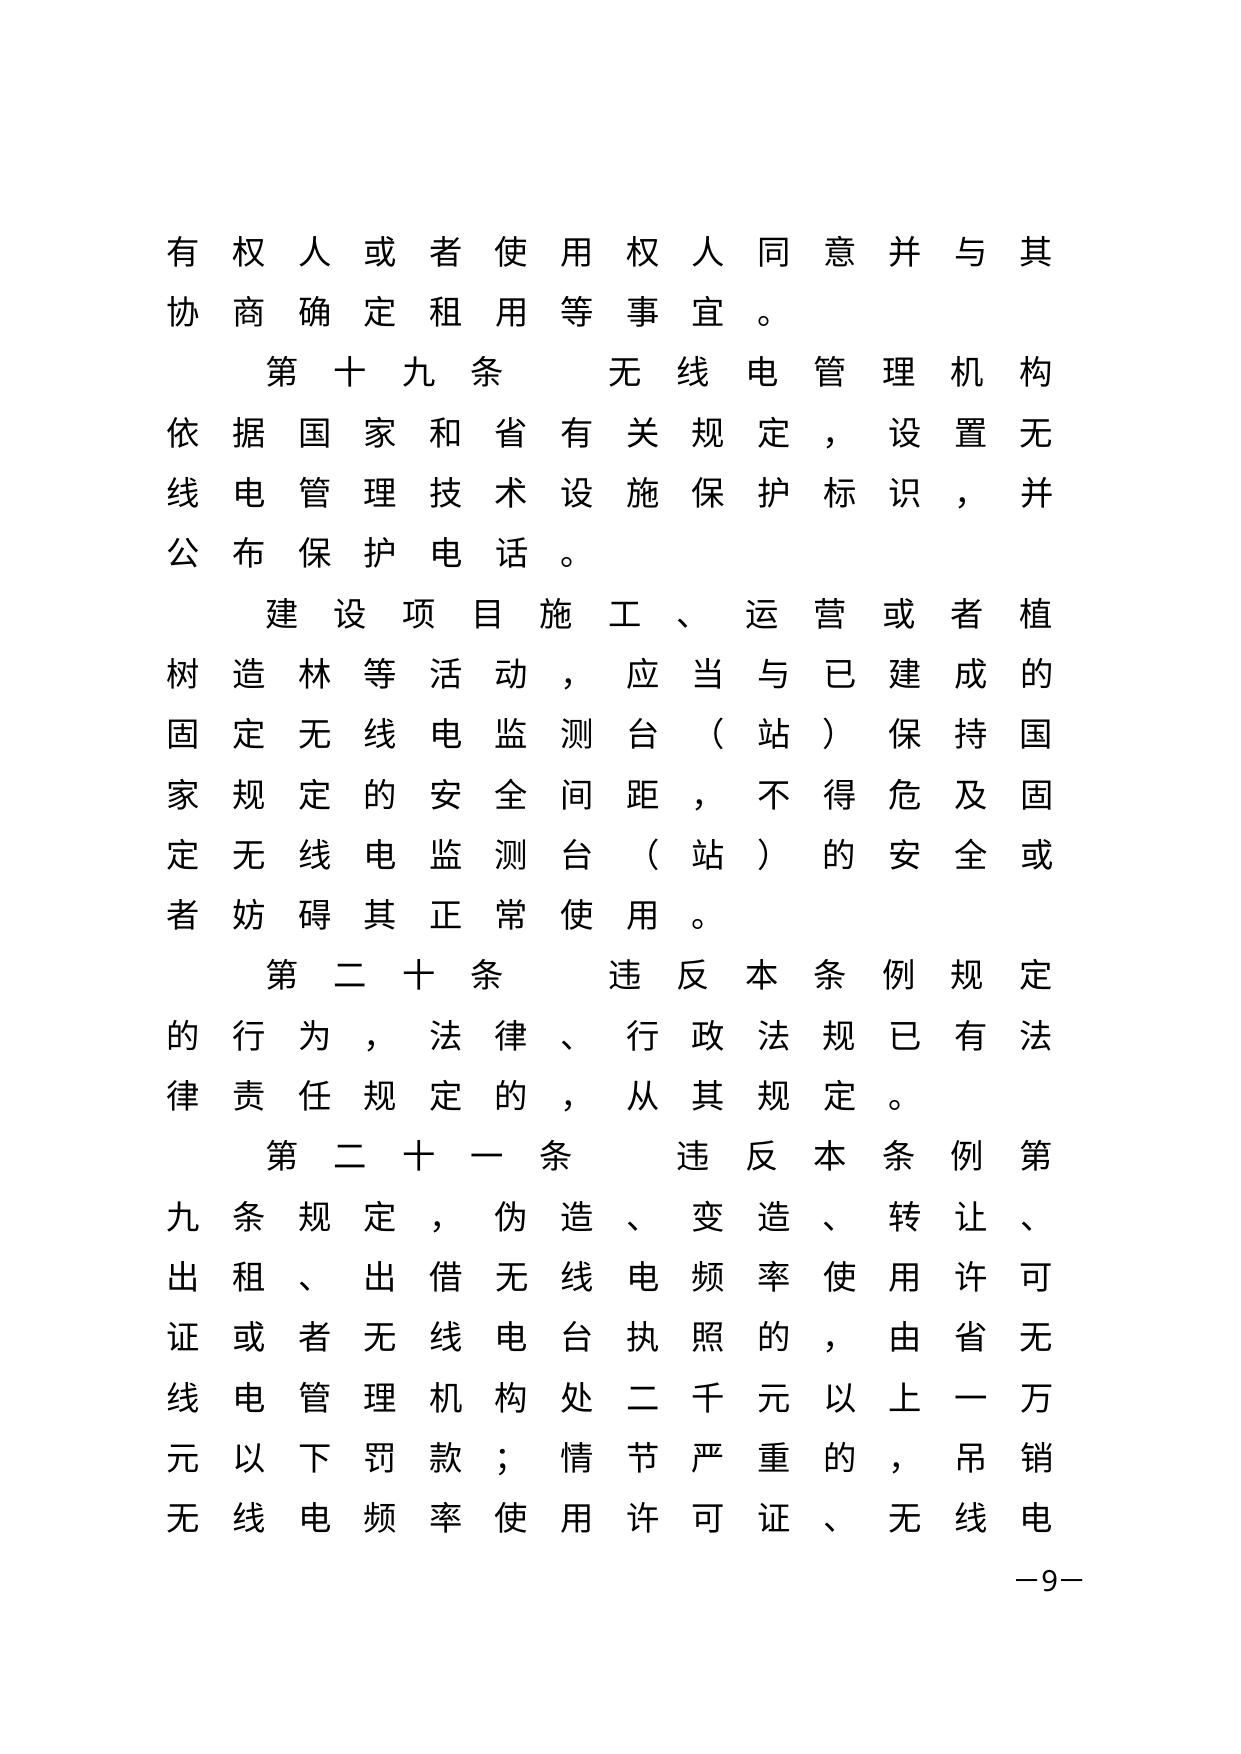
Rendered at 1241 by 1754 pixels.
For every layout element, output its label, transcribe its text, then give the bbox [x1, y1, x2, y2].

text 第二十一条 违反本条例第九条规定，伪造、变造、转让、出租、出借无线电频率使用许可证或者无线电台执照的，由省无线电管理机构处二千元以上一万元以下罚款；情节严重的，吊销无线电频率使用许可证、无线电台执照，可以并处一万元以上三万元以下罚款。 [167, 1124, 1085, 1546]
text 第二十条 违反本条例规定的行为，法律、行政法规已有法律责任规定的，从其规定。 [167, 943, 1085, 1124]
text 无线电管理技术设施建设需要使用住宅等建筑物、构筑物或者其顶部空间的，应当符合环境保护规定，保障建筑物、构筑物安全，经该建筑物、构筑物的所有权人或者使用权人同意并与其协商确定租用等事宜。 [167, 219, 1085, 340]
text 第十九条 无线电管理机构依据国家和省有关规定，设置无线电管理技术设施保护标识，并公布保护电话。 [167, 340, 1085, 581]
text 建设项目施工、运营或者植树造林等活动，应当与已建成的固定无线电监测台（站）保持国家规定的安全间距，不得危及固定无线电监测台（站）的安全或者妨碍其正常使用。 [167, 581, 1085, 943]
